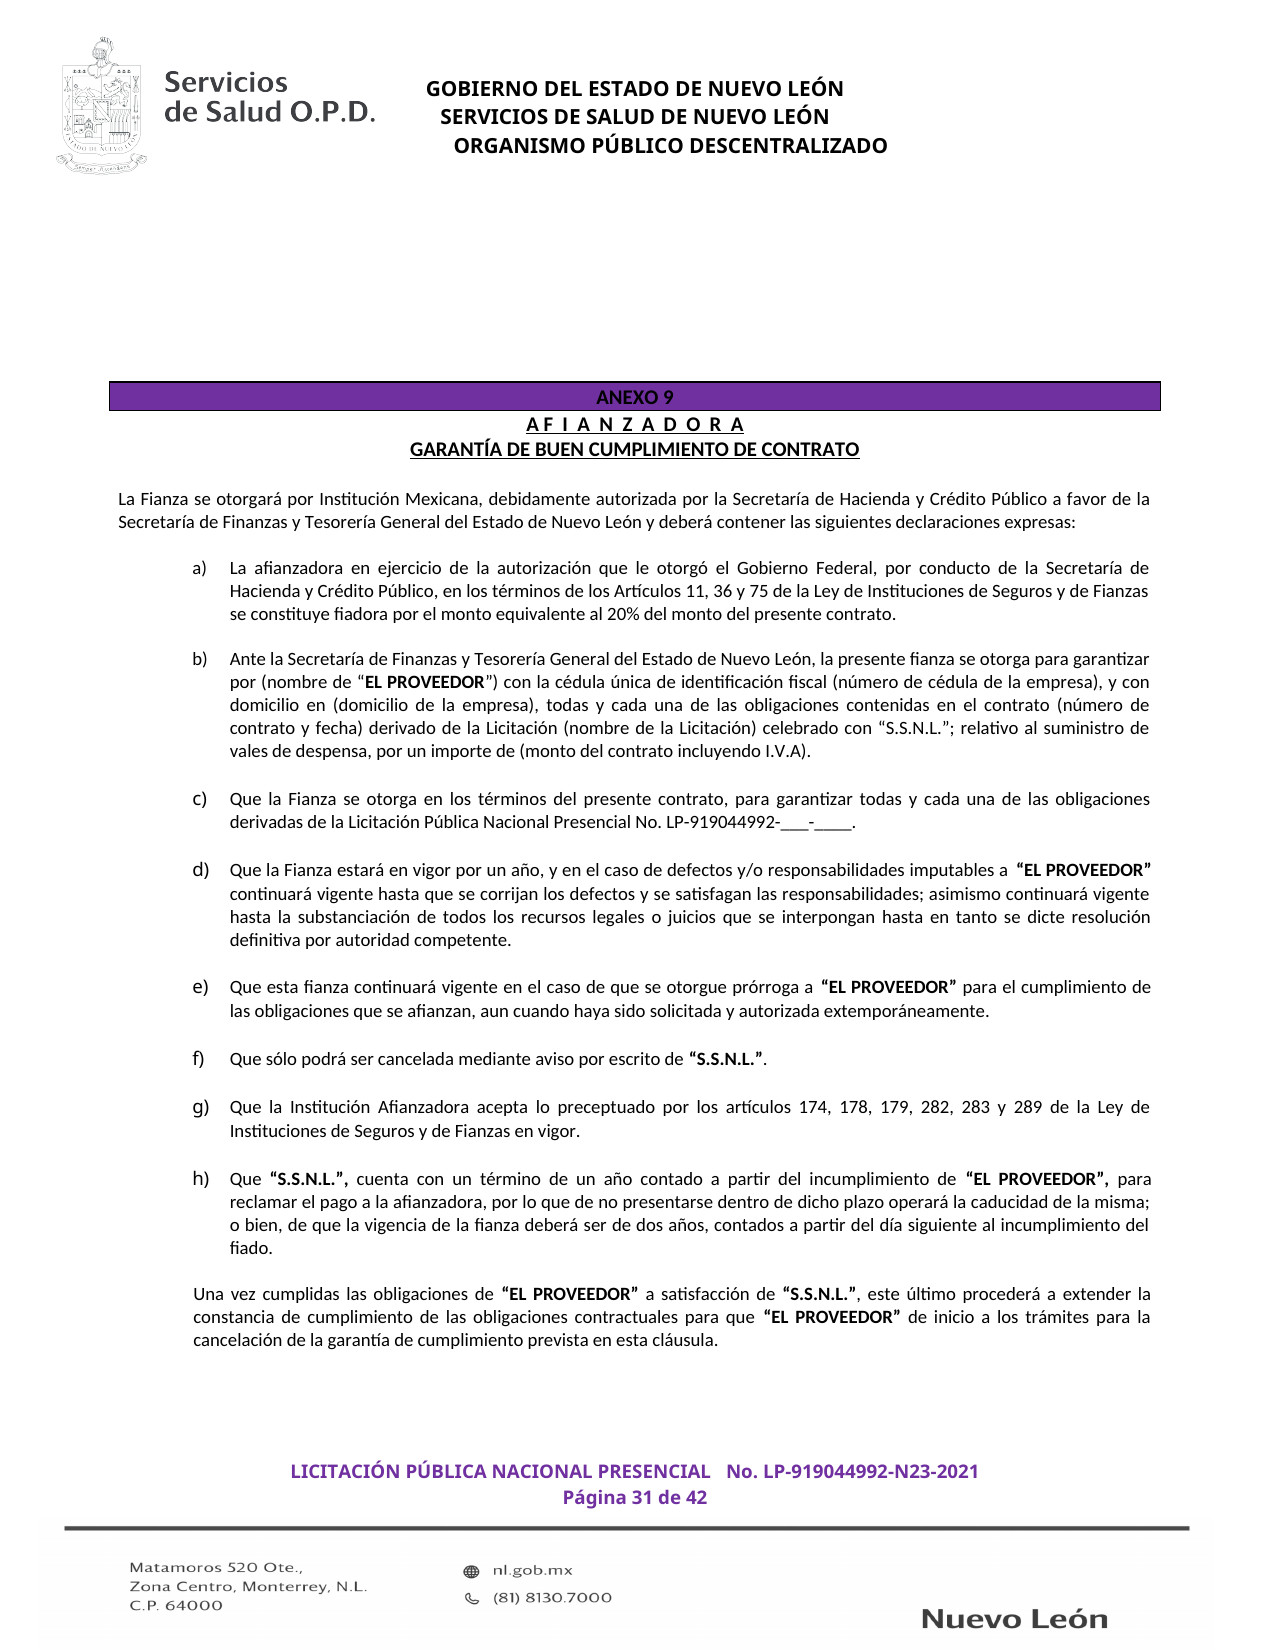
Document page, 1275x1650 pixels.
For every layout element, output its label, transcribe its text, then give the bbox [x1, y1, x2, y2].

picture [38, 1517, 1214, 1650]
list Que “S.S.N.L.”, cuenta con un término de un año contado a partir del incumplimiento de “EL PROVEEDOR”, para reclamar el pago a la afianzadora, por lo que de no presentarse dentro de dicho plazo operará la caducidad de la misma; o bien, de que la vigencia de la fianza deberá ser de dos años, contados a partir del día siguiente al incumplimiento del fiado. [192, 1165, 1152, 1259]
list La afianzadora en ejercicio de la autorización que le otorgó el Gobierno Federal, por conducto de la Secretaría de Hacienda y Crédito Público, en los términos de los Artículos 11, 36 y 75 de la Ley de Instituciones de Seguros y de Fianzas se constituye fiadora por el monto equivalente al 20% del monto del presente contrato. [192, 556, 1152, 625]
text A F I A N Z A D O R A [118, 411, 1151, 436]
text Una vez cumplidas las obligaciones de “EL PROVEEDOR” a satisfacción de “S.S.N.L.”, este último procederá a extender la constancia de cumplimiento de las obligaciones contractuales para que “EL PROVEEDOR” de inicio a los trámites para la cancelación de la garantía de cumplimiento prevista en esta cláusula. [193, 1282, 1152, 1351]
text La Fianza se otorgará por Institución Mexicana, debidamente autorizada por la Secretaría de Hacienda y Crédito Público a favor de la Secretaría de Finanzas y Tesorería General del Estado de Nuevo León y deberá contener las siguientes declaraciones expresas: [118, 487, 1152, 533]
list Que sólo podrá ser cancelada mediante aviso por escrito de “S.S.N.L.”. [192, 1045, 1152, 1071]
text ANEXO 9 [110, 383, 1160, 410]
list Que la Fianza se otorga en los términos del presente contrato, para garantizar todas y cada una de las obligaciones derivadas de la Licitación Pública Nacional Presencial No. LP-919044992-___-____. [192, 785, 1152, 833]
text GARANTÍA DE BUEN CUMPLIMIENTO DE CONTRATO [118, 436, 1151, 462]
list Que la Institución Afianzadora acepta lo preceptuado por los artículos 174, 178, 179, 282, 283 y 289 de la Ley de Instituciones de Seguros y de Fianzas en vigor. [192, 1093, 1152, 1142]
list Que la Fianza estará en vigor por un año, y en el caso de defectos y/o responsabilidades imputables a “EL PROVEEDOR” continuará vigente hasta que se corrijan los defectos y se satisfagan las responsabilidades; asimismo continuará vigente hasta la substanciación de todos los recursos legales o juicios que se interpongan hasta en tanto se dicte resolución definitiva por autoridad competente. [192, 856, 1152, 951]
picture [47, 0, 389, 258]
list Que esta fianza continuará vigente en el caso de que se otorgue prórroga a “EL PROVEEDOR” para el cumplimiento de las obligaciones que se afianzan, aun cuando haya sido solicitada y autorizada extemporáneamente. [192, 974, 1152, 1022]
list Ante la Secretaría de Finanzas y Tesorería General del Estado de Nuevo León, la presente fianza se otorga para garantizar por (nombre de “EL PROVEEDOR”) con la cédula única de identificación fiscal (número de cédula de la empresa), y con domicilio en (domicilio de la empresa), todas y cada una de las obligaciones contenidas en el contrato (número de contrato y fecha) derivado de la Licitación (nombre de la Licitación) celebrado con “S.S.N.L.”; relativo al suministro de vales de despensa, por un importe de (monto del contrato incluyendo I.V.A). [192, 648, 1152, 762]
